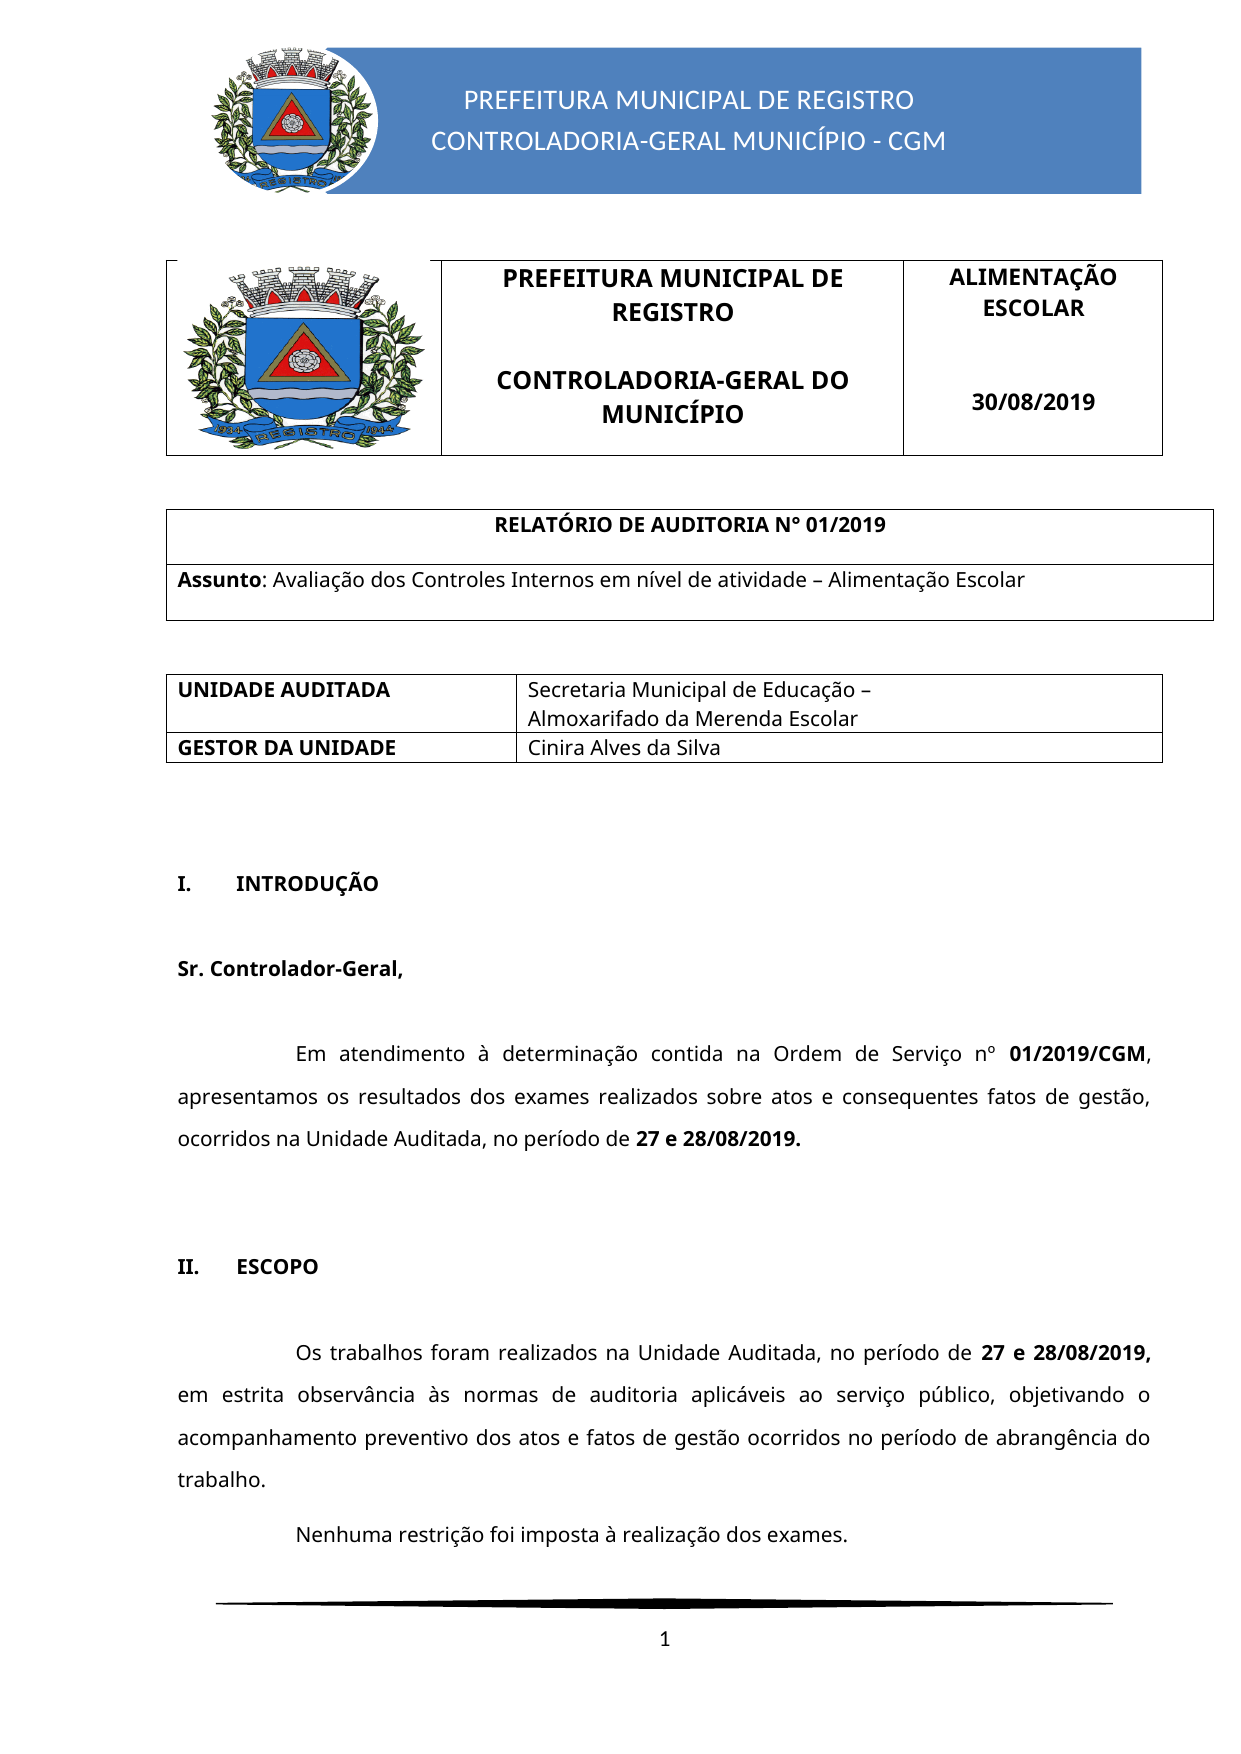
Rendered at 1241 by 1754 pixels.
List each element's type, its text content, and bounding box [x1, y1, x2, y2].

table_cell Cinira Alves da Silva [517, 733, 1162, 762]
list INTRODUÇÃO [177, 869, 1152, 897]
text Sr. Controlador-Geral, [177, 954, 1152, 982]
text Os trabalhos foram realizados na Unidade Auditada, no período de 27 e 28/08/2019, em estrita observância às normas de auditoria aplicáveis ao serviço público, objetivando o acompanhamento preventivo dos atos e fatos de gestão ocorridos no período de abrangência do trabalho. [177, 1338, 1152, 1494]
picture [177, 260, 431, 455]
table_cell GESTOR DA UNIDADE [167, 733, 516, 762]
table_header UNIDADE AUDITADA [167, 675, 516, 732]
table_header Secretaria Municipal de Educação – Almoxarifado da Merenda Escolar [517, 675, 1162, 732]
list ESCOPO [177, 1252, 1152, 1281]
table_header PREFEITURA MUNICIPAL DE REGISTRO CONTROLADORIA-GERAL DO MUNICÍPIO [442, 261, 903, 454]
picture [210, 48, 373, 193]
text Nenhuma restrição foi imposta à realização dos exames. [177, 1521, 1152, 1549]
table_header RELATÓRIO DE AUDITORIA N° 01/2019 [167, 510, 1213, 564]
table_header [167, 261, 177, 454]
table_cell Assunto: Avaliação dos Controles Internos em nível de atividade – Alimentação Escolar [167, 565, 1213, 620]
text Em atendimento à determinação contida na Ordem de Serviço nº 01/2019/CGM, apresentamos os resultados dos exames realizados sobre atos e consequentes fatos de gestão, ocorridos na Unidade Auditada, no período de 27 e 28/08/2019. [177, 1039, 1152, 1153]
table_header [431, 261, 441, 454]
table_header ALIMENTAÇÃO ESCOLAR 30/08/2019 [904, 261, 1162, 454]
